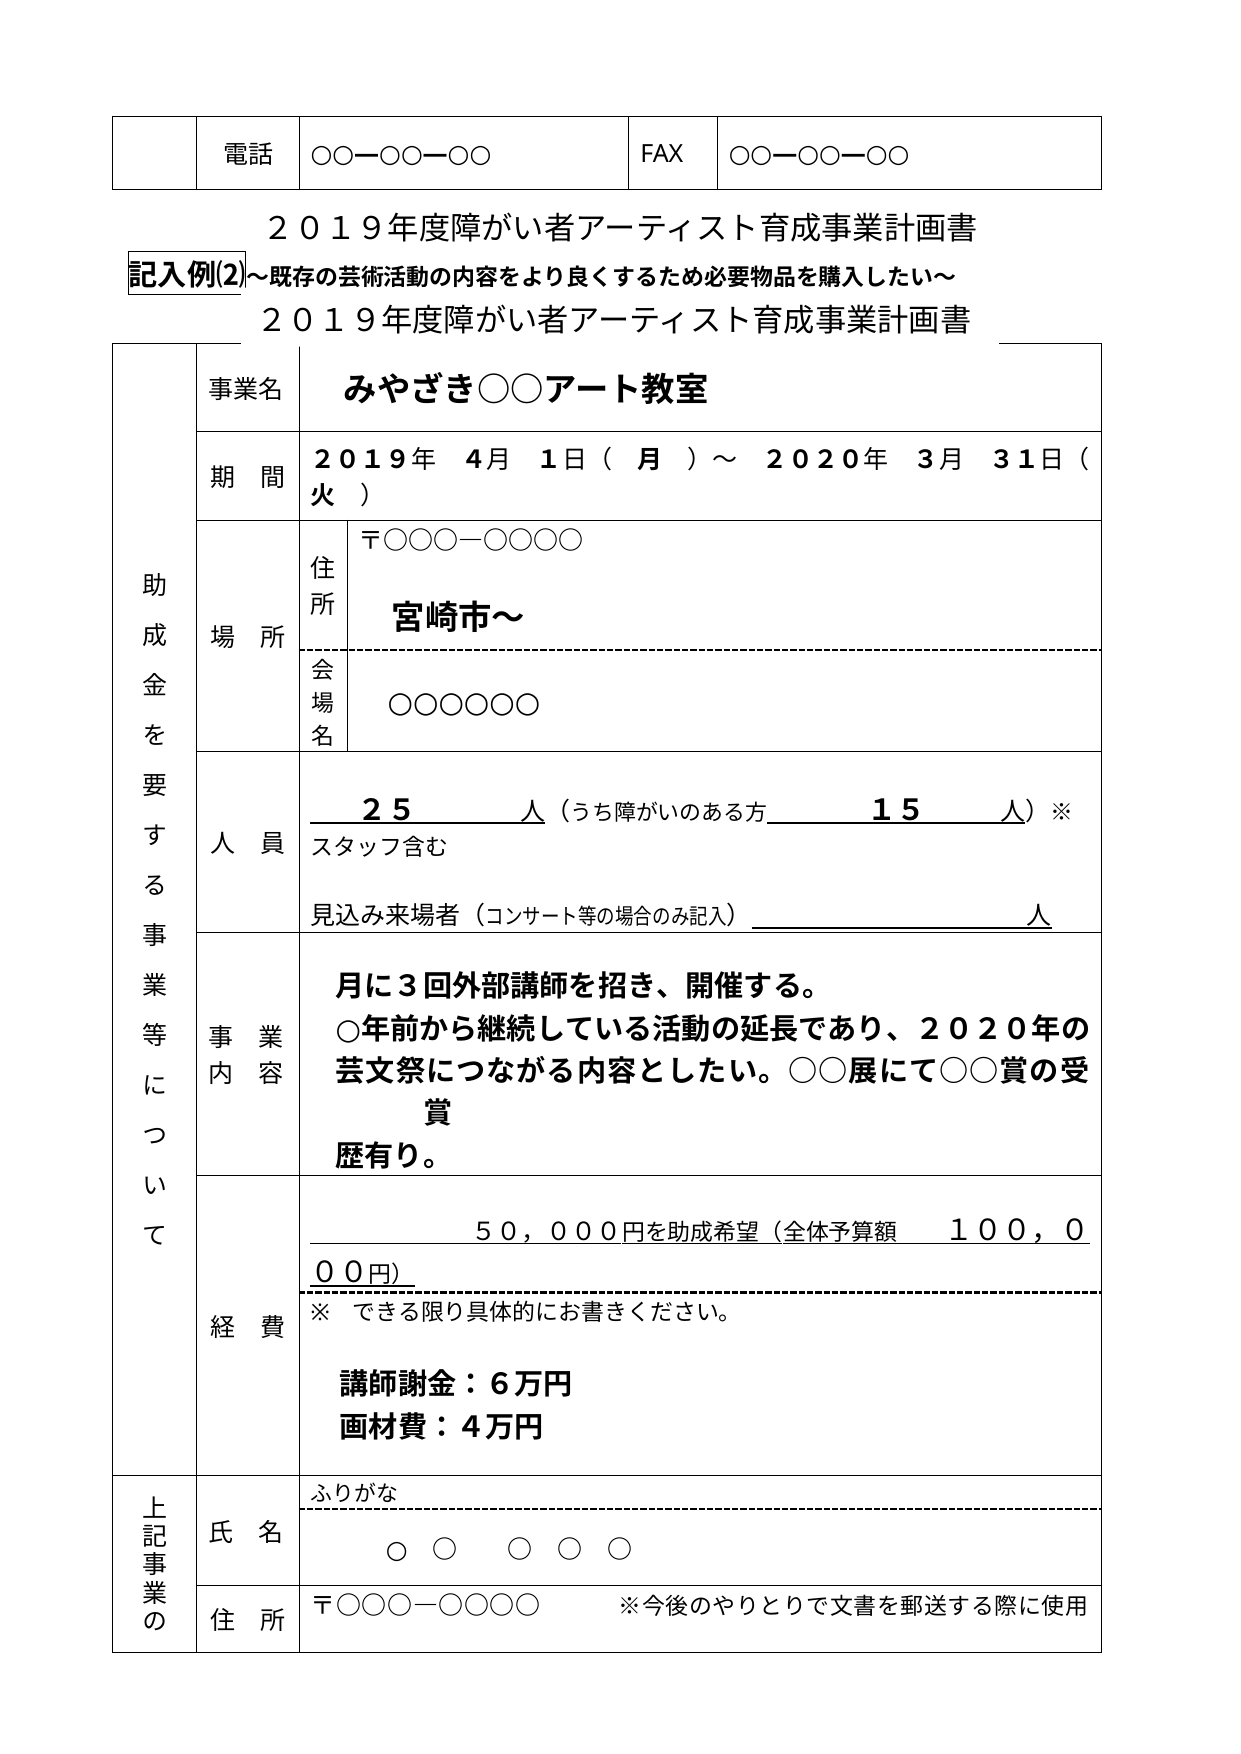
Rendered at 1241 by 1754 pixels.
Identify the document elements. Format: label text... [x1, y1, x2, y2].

table_cell 経 費 [197, 1176, 299, 1475]
table_cell ５０，０００円を助成希望（全体予算額 １００，０００円） [300, 1176, 1101, 1291]
table_cell ふりがな [300, 1476, 1101, 1508]
table_cell ○○―○○―○○ [300, 117, 628, 189]
table_cell 事 業 内 容 [197, 933, 299, 1174]
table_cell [300, 1586, 1101, 1652]
table_header 助 成 金 を 要 す る 事 業 等 に つ い て [113, 344, 196, 1475]
table_cell 電話 [197, 117, 299, 189]
table_header 事業名 [197, 344, 299, 431]
table_cell 〒○○○―○○○○ 宮崎市～ [348, 521, 1101, 649]
table_cell 氏 名 [197, 1476, 299, 1584]
table_cell 月に３回外部講師を招き、開催する。 ○年前から継続している活動の延長であり、２０２０年の 芸文祭につながる内容としたい。○○展にて○○賞の受賞 歴有り。 [300, 933, 1101, 1174]
table_header みやざき○○アート教室 [300, 344, 1101, 431]
table_cell ○ ○ ○ ○ ○ [300, 1508, 1101, 1584]
table_cell ２０１９年 ４月 １日（ 月 ）～ ２０２０年 ３月 ３１日（ 火 ） [300, 432, 1101, 519]
table_cell ○○○○○○ [348, 649, 1101, 751]
table_cell 人 員 [197, 752, 299, 932]
table_cell 上記事業の責任者について [113, 1476, 196, 1652]
table_cell FAX [629, 117, 717, 189]
table_cell 住 所 [197, 1586, 299, 1652]
table_cell ※ できる限り具体的にお書きください。 講師謝金：６万円 画材費：４万円 [300, 1291, 1101, 1475]
table_cell 場 所 [197, 521, 299, 751]
table_cell ○○―○○―○○ [718, 117, 1101, 189]
table_cell 期 間 [197, 432, 299, 519]
table_cell 会場名 [300, 649, 347, 751]
table_cell 住所 [300, 521, 347, 649]
table_cell ２５ 人（うち障がいのある方 １５ 人）※スタッフ含む 見込み来場者（コンサート等の場合のみ記入） 人 [300, 752, 1101, 932]
